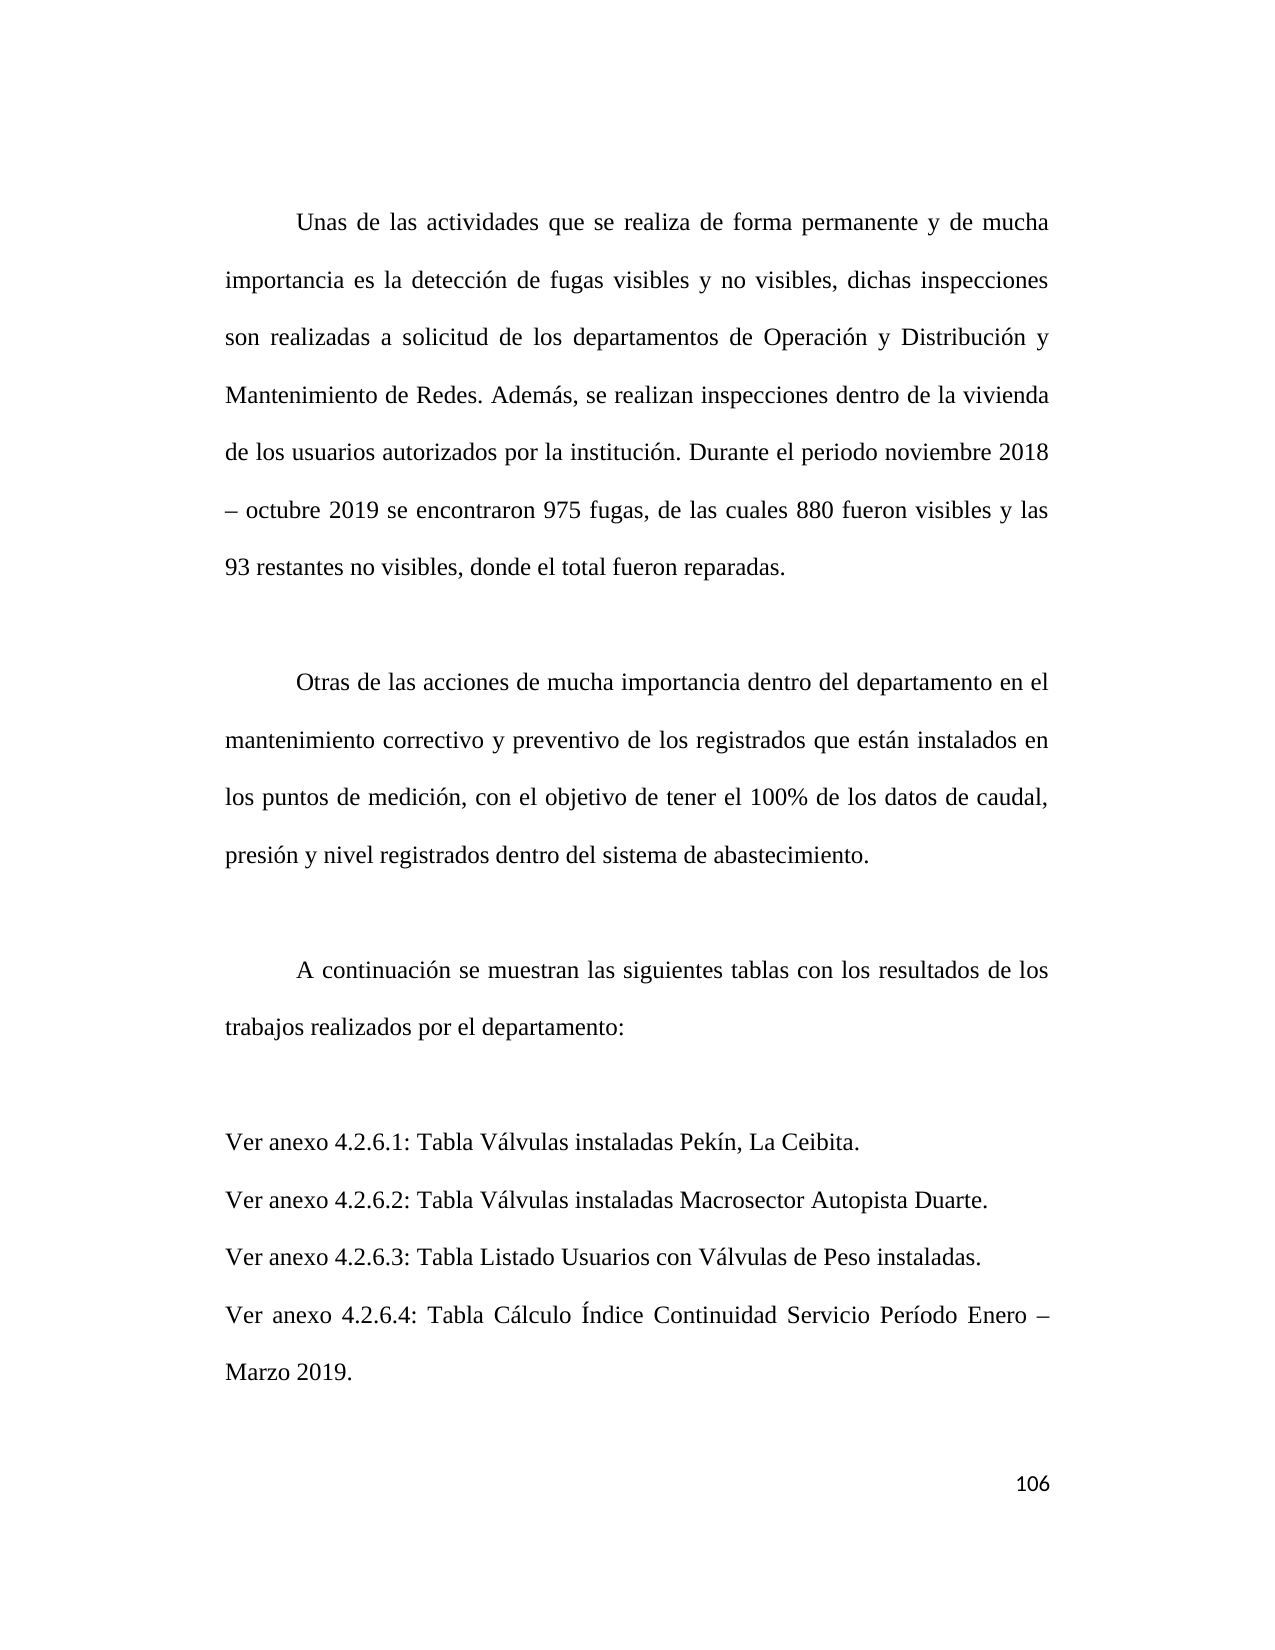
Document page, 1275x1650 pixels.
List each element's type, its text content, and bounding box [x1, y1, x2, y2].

text A continuación se muestran las siguientes tablas con los resultados de los trabajos realizados por el departamento: [225, 955, 1050, 1041]
text Ver anexo 4.2.6.1: Tabla Válvulas instaladas Pekín, La Ceibita. [225, 1127, 1050, 1156]
text Ver anexo 4.2.6.4: Tabla Cálculo Índice Continuidad Servicio Período Enero – Marzo 2019. [225, 1300, 1050, 1386]
text Ver anexo 4.2.6.3: Tabla Listado Usuarios con Válvulas de Peso instaladas. [225, 1242, 1050, 1271]
text Otras de las acciones de mucha importancia dentro del departamento en el mantenimiento correctivo y preventivo de los registrados que están instalados en los puntos de medición, con el objetivo de tener el 100% de los datos de caudal, presión y nivel registrados dentro del sistema de abastecimiento. [225, 667, 1050, 869]
text Ver anexo 4.2.6.2: Tabla Válvulas instaladas Macrosector Autopista Duarte. [225, 1185, 1050, 1214]
text Unas de las actividades que se realiza de forma permanente y de mucha importancia es la detección de fugas visibles y no visibles, dichas inspecciones son realizadas a solicitud de los departamentos de Operación y Distribución y Mantenimiento de Redes. Además, se realizan inspecciones dentro de la vivienda de los usuarios autorizados por la institución. Durante el periodo noviembre 2018 – octubre 2019 se encontraron 975 fugas, de las cuales 880 fueron visibles y las 93 restantes no visibles, donde el total fueron reparadas. [225, 207, 1050, 581]
